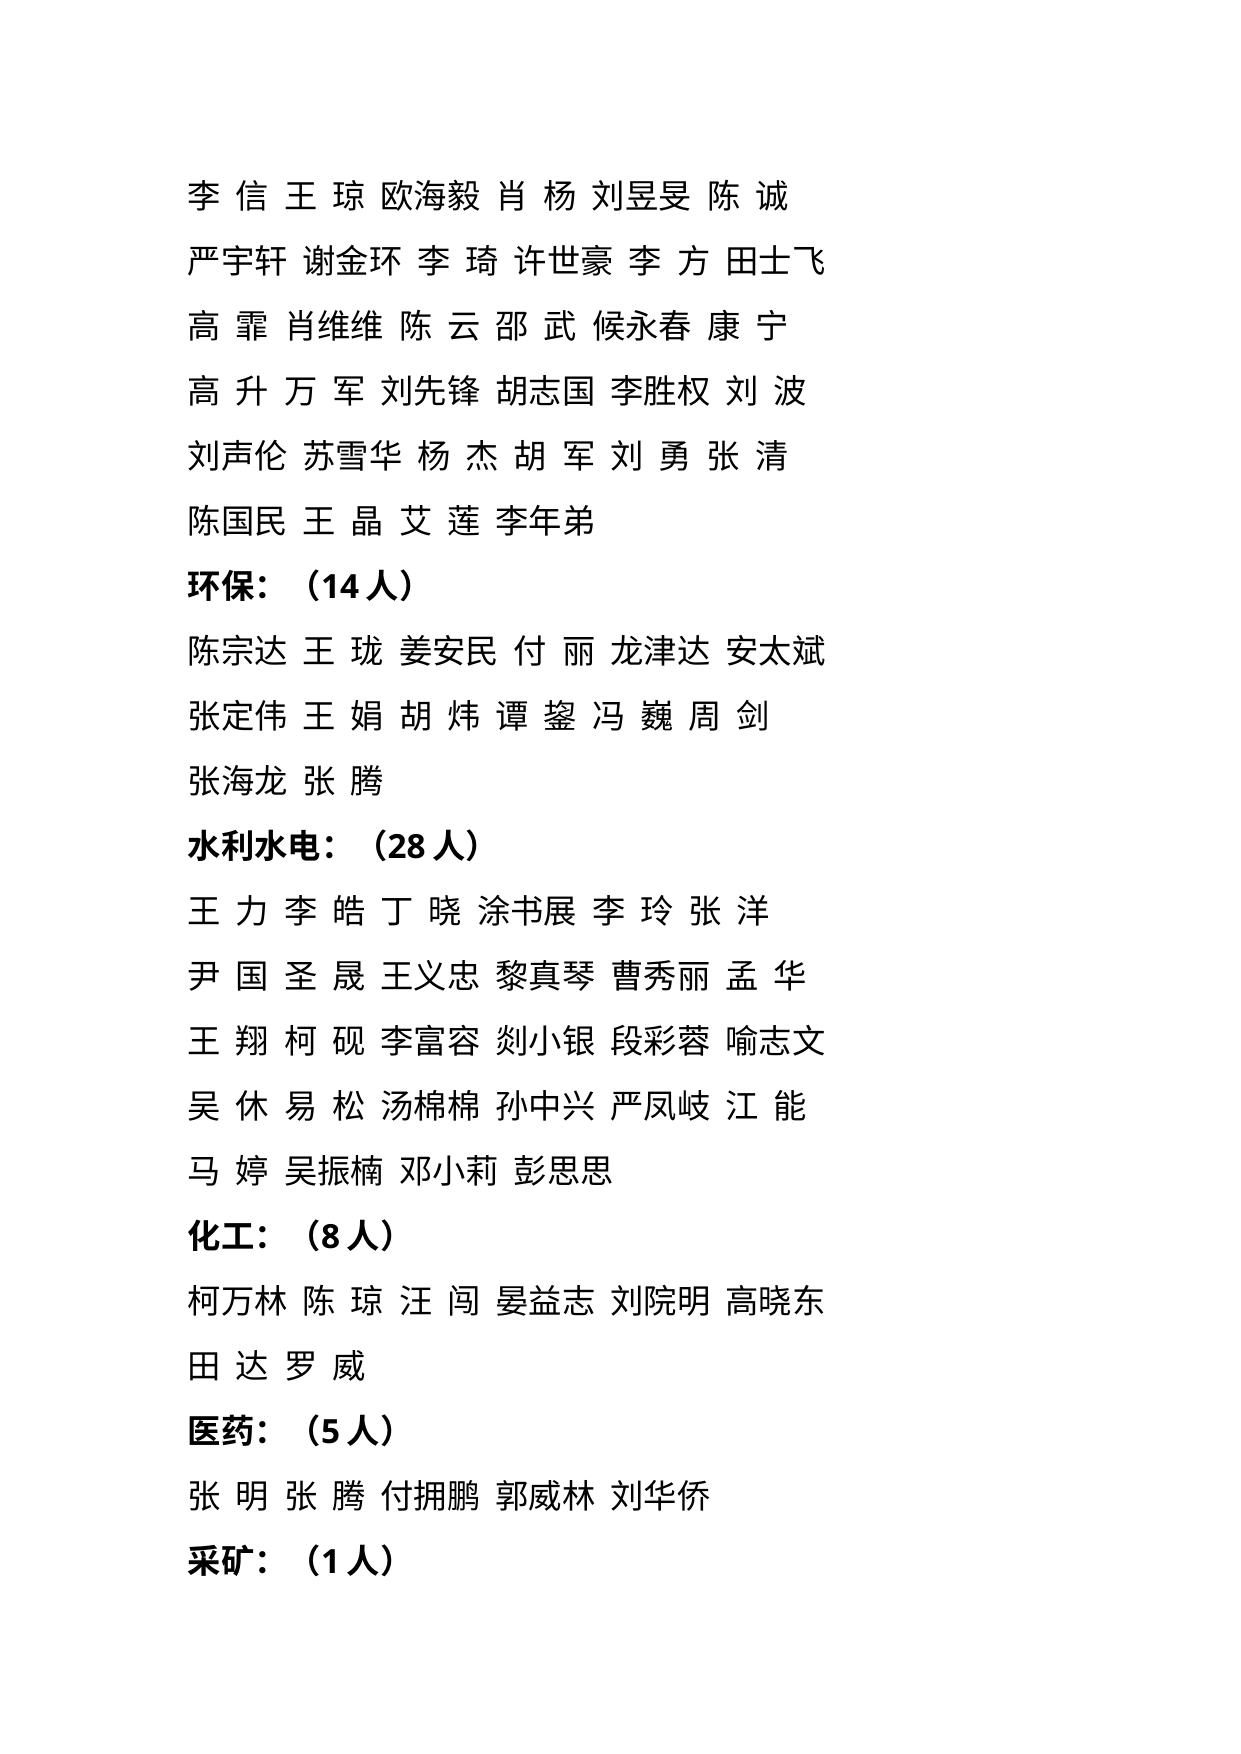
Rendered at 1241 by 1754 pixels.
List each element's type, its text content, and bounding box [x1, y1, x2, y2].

text 王 翔 柯 砚 李富容 剡小银 段彩蓉 喻志文 [187, 1007, 1053, 1072]
text 王 力 李 皓 丁 晓 涂书展 李 玲 张 洋 [187, 877, 1053, 942]
text 化工：（8人） [187, 1202, 1053, 1267]
text 柯万林 陈 琼 汪 闯 晏益志 刘院明 高晓东 [187, 1267, 1053, 1332]
text 张海龙 张 腾 [187, 747, 1053, 812]
text 吴 休 易 松 汤棉棉 孙中兴 严凤岐 江 能 [187, 1072, 1053, 1137]
text 李 信 王 琼 欧海毅 肖 杨 刘昱旻 陈 诚 [187, 162, 1053, 227]
text 环保：（14人） [187, 552, 1053, 617]
text 高 霏 肖维维 陈 云 邵 武 候永春 康 宁 [187, 292, 1053, 357]
text 水利水电：（28人） [187, 812, 1053, 877]
text 采矿：（1人） [187, 1527, 1053, 1592]
text 马 婷 吴振楠 邓小莉 彭思思 [187, 1137, 1053, 1202]
text 医药：（5人） [187, 1397, 1053, 1462]
text 张 明 张 腾 付拥鹏 郭威林 刘华侨 [187, 1462, 1053, 1527]
text 田 达 罗 威 [187, 1332, 1053, 1397]
text 刘声伦 苏雪华 杨 杰 胡 军 刘 勇 张 清 [187, 422, 1053, 487]
text 高 升 万 军 刘先锋 胡志国 李胜权 刘 波 [187, 357, 1053, 422]
text 严宇轩 谢金环 李 琦 许世豪 李 方 田士飞 [187, 227, 1053, 292]
text 张定伟 王 娟 胡 炜 谭 鋆 冯 巍 周 剑 [187, 682, 1053, 747]
text 陈国民 王 晶 艾 莲 李年弟 [187, 487, 1053, 552]
text 陈宗达 王 珑 姜安民 付 丽 龙津达 安太斌 [187, 617, 1053, 682]
text 尹 国 圣 晟 王义忠 黎真琴 曹秀丽 孟 华 [187, 942, 1053, 1007]
